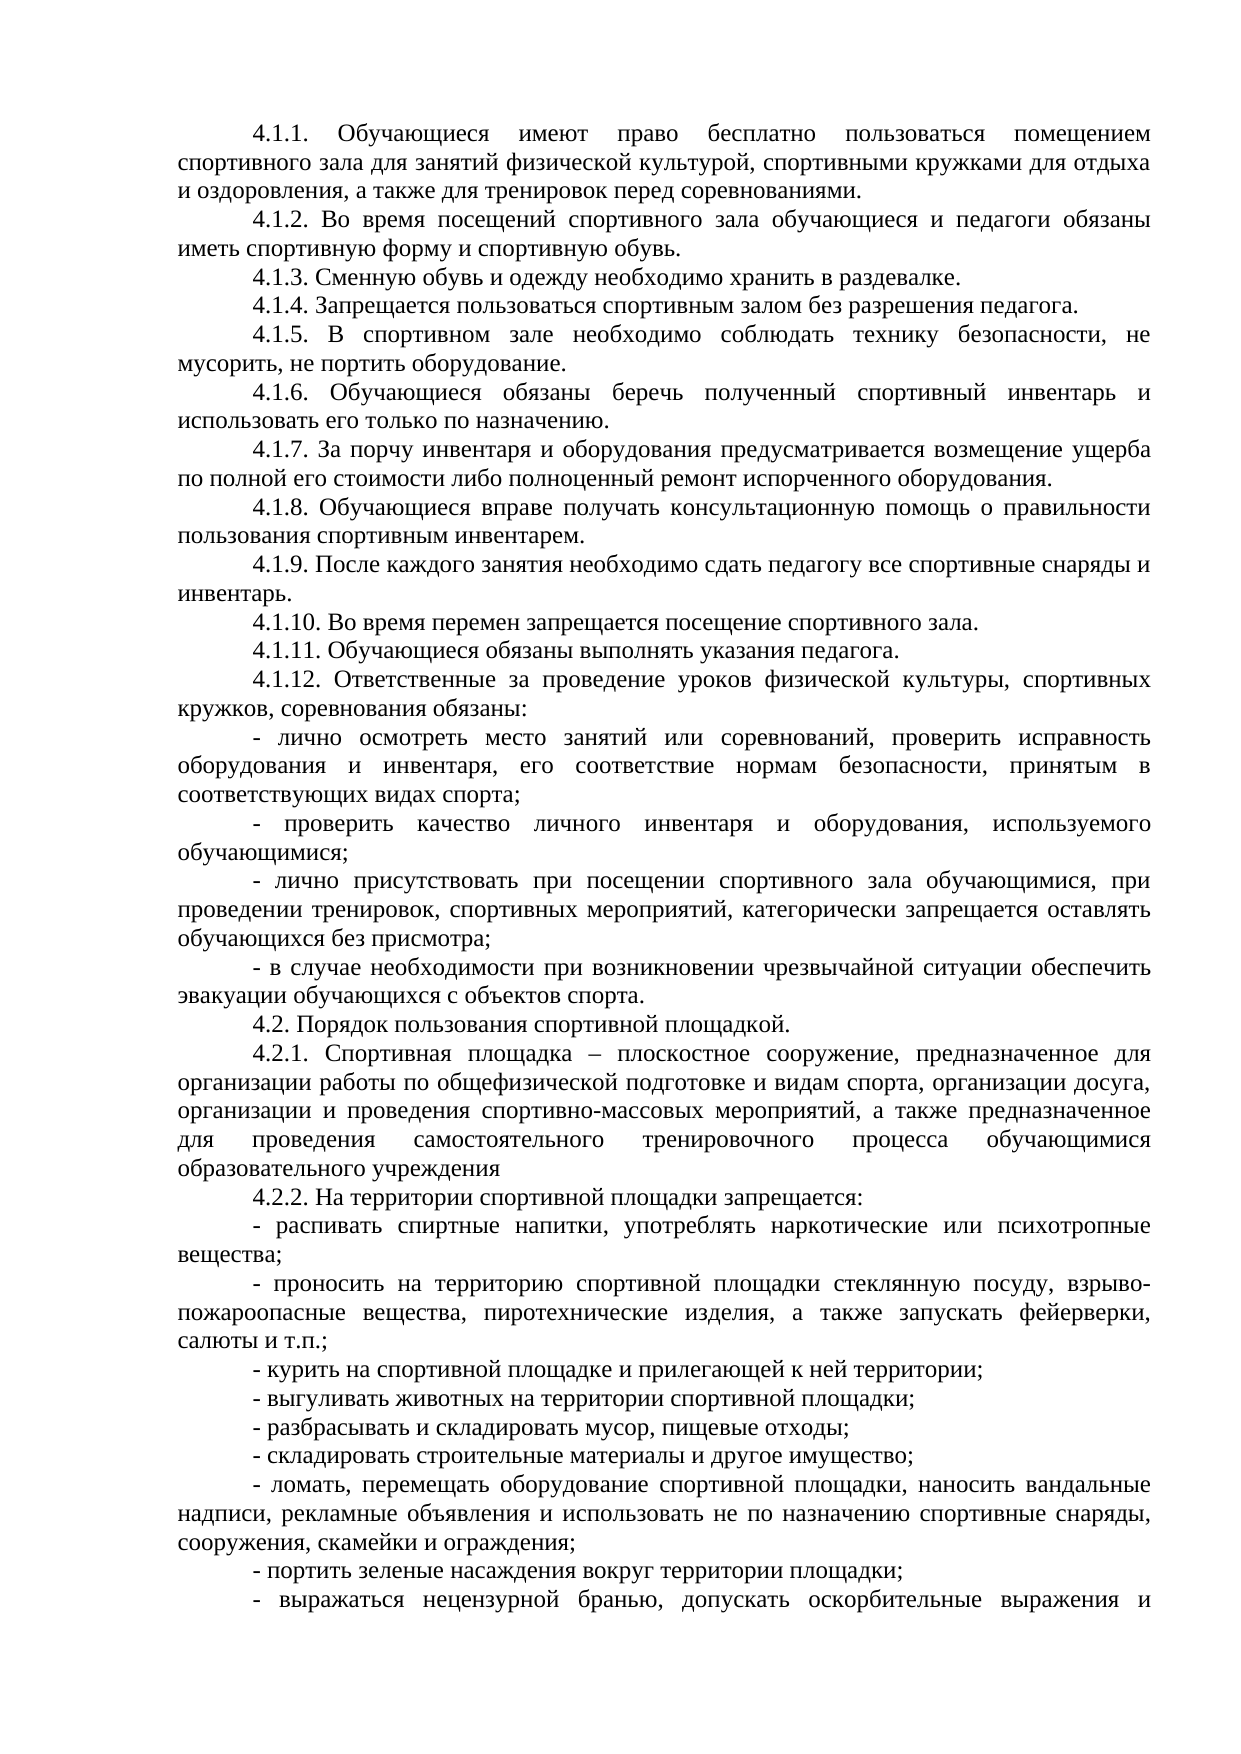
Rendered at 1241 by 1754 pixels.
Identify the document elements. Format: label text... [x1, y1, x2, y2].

text - портить зеленые насаждения вокруг территории площадки; [177, 1556, 1152, 1584]
text - выгуливать животных на территории спортивной площадки; [177, 1383, 1152, 1412]
text 4.1.4. Запрещается пользоваться спортивным залом без разрешения педагога. [177, 291, 1152, 319]
text 4.2.1. Спортивная площадка – плоскостное сооружение, предназначенное для организации работы по общефизической подготовке и видам спорта, организации досуга, организации и проведения спортивно-массовых мероприятий, а также предназначенное для проведения самостоятельного тренировочного процесса обучающимися образовательного учреждения [177, 1038, 1152, 1182]
text - в случае необходимости при возникновении чрезвычайной ситуации обеспечить эвакуации обучающихся с объектов спорта. [177, 952, 1152, 1009]
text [177, 1584, 1152, 1613]
text 4.1.8. Обучающиеся вправе получать консультационную помощь о правильности пользования спортивным инвентарем. [177, 492, 1152, 549]
text 4.2. Порядок пользования спортивной площадкой. [177, 1009, 1152, 1038]
text 4.1.1. Обучающиеся имеют право бесплатно пользоваться помещением спортивного зала для занятий физической культурой, спортивными кружками для отдыха и оздоровления, а также для тренировок перед соревнованиями. [177, 118, 1152, 204]
text - складировать строительные материалы и другое имущество; [177, 1441, 1152, 1469]
text 4.1.12. Ответственные за проведение уроков физической культуры, спортивных кружков, соревнования обязаны: [177, 664, 1152, 722]
text 4.1.6. Обучающиеся обязаны беречь полученный спортивный инвентарь и использовать его только по назначению. [177, 377, 1152, 434]
text 4.2.2. На территории спортивной площадки запрещается: [177, 1182, 1152, 1211]
text - разбрасывать и складировать мусор, пищевые отходы; [177, 1412, 1152, 1441]
text - лично осмотреть место занятий или соревнований, проверить исправность оборудования и инвентаря, его соответствие нормам безопасности, принятым в соответствующих видах спорта; [177, 722, 1152, 808]
text 4.1.7. За порчу инвентаря и оборудования предусматривается возмещение ущерба по полной его стоимости либо полноценный ремонт испорченного оборудования. [177, 434, 1152, 492]
text 4.1.11. Обучающиеся обязаны выполнять указания педагога. [177, 636, 1152, 664]
text 4.1.5. В спортивном зале необходимо соблюдать технику безопасности, не мусорить, не портить оборудование. [177, 319, 1152, 377]
text 4.1.3. Сменную обувь и одежду необходимо хранить в раздевалке. [177, 262, 1152, 291]
text - курить на спортивной площадке и прилегающей к ней территории; [177, 1354, 1152, 1383]
text 4.1.2. Во время посещений спортивного зала обучающиеся и педагоги обязаны иметь спортивную форму и спортивную обувь. [177, 204, 1152, 262]
text - проносить на территорию спортивной площадки стеклянную посуду, взрыво-пожароопасные вещества, пиротехнические изделия, а также запускать фейерверки, салюты и т.п.; [177, 1268, 1152, 1354]
text 4.1.10. Во время перемен запрещается посещение спортивного зала. [177, 607, 1152, 636]
text - лично присутствовать при посещении спортивного зала обучающимися, при проведении тренировок, спортивных мероприятий, категорически запрещается оставлять обучающихся без присмотра; [177, 866, 1152, 952]
text - распивать спиртные напитки, употреблять наркотические или психотропные вещества; [177, 1211, 1152, 1268]
text - ломать, перемещать оборудование спортивной площадки, наносить вандальные надписи, рекламные объявления и использовать не по назначению спортивные снаряды, сооружения, скамейки и ограждения; [177, 1469, 1152, 1556]
text - проверить качество личного инвентаря и оборудования, используемого обучающимися; [177, 808, 1152, 866]
text 4.1.9. После каждого занятия необходимо сдать педагогу все спортивные снаряды и инвентарь. [177, 549, 1152, 607]
